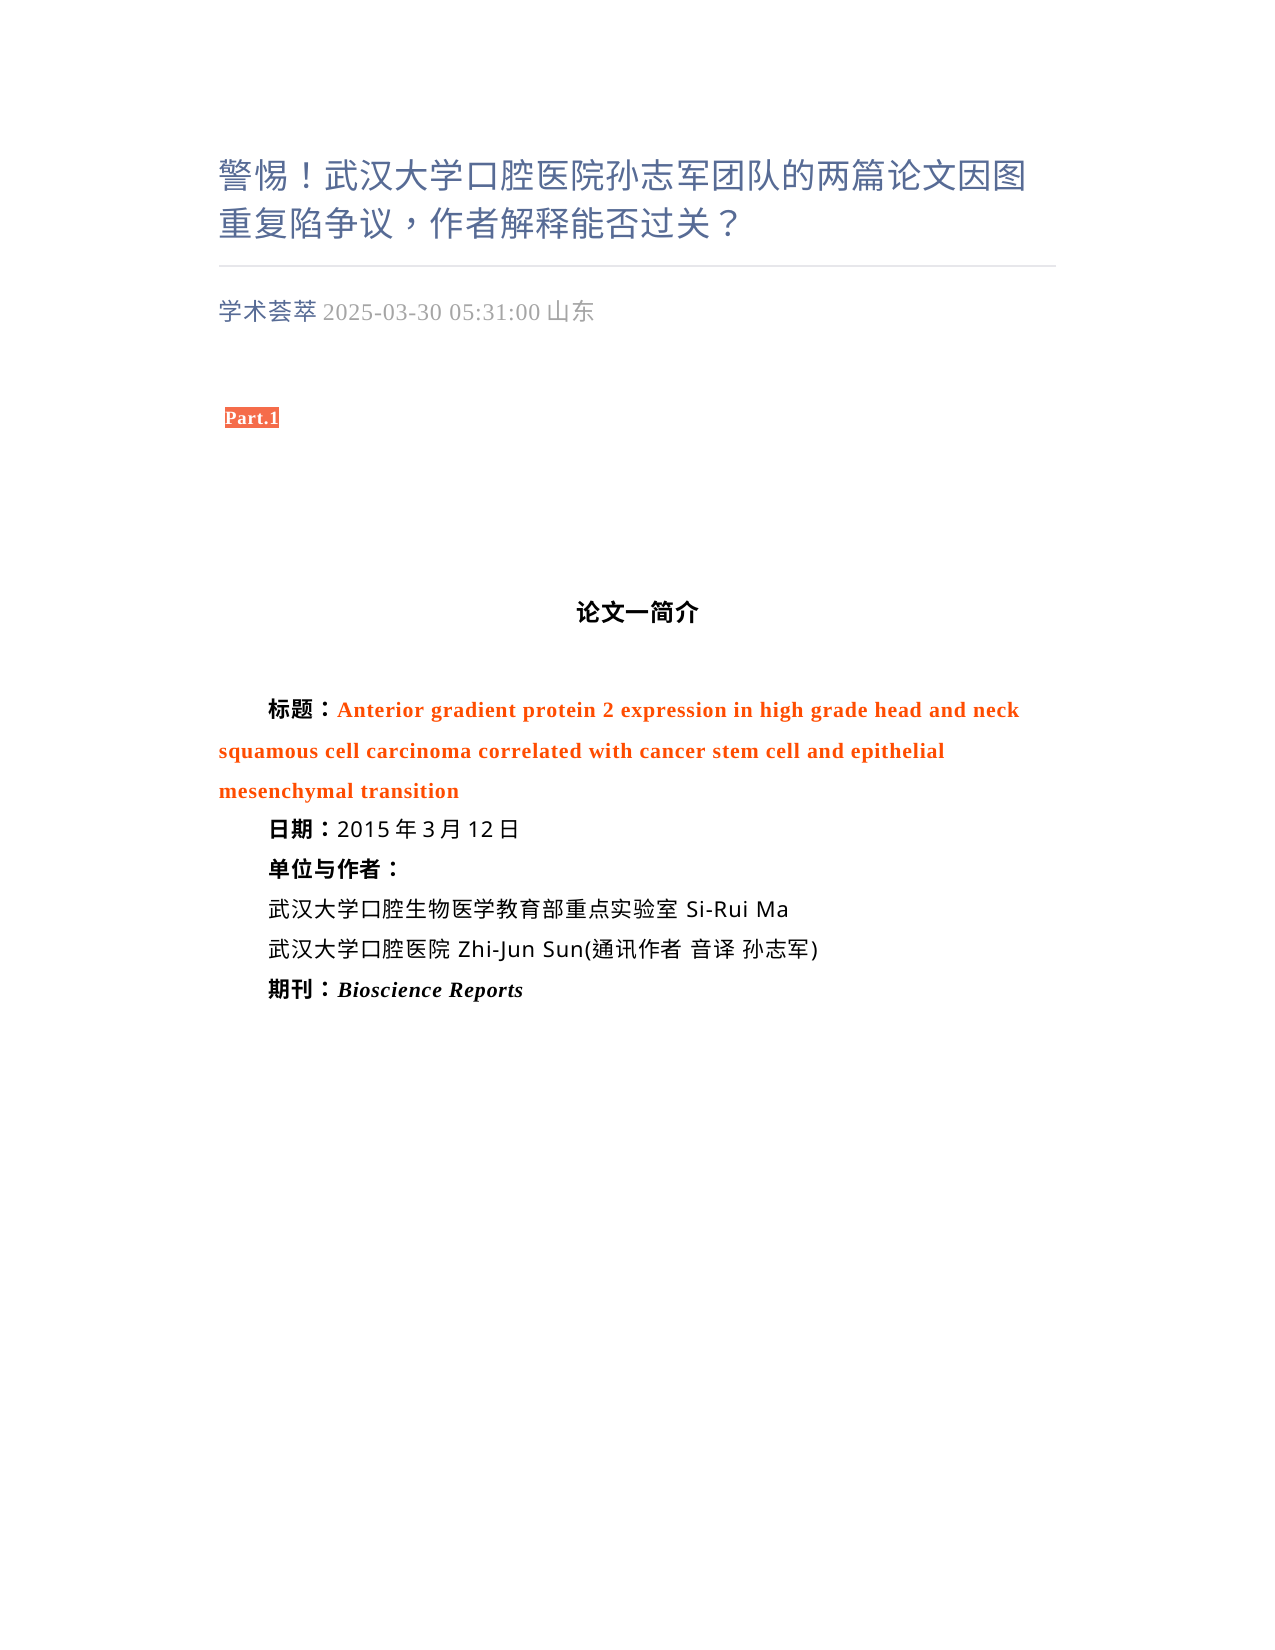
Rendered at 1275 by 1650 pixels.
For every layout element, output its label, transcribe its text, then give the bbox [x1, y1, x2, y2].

text 武汉大学口腔医院 Zhi-Jun Sun(通讯作者 音译 孙志军) [219, 924, 1056, 964]
text 武汉大学口腔生物医学教育部重点实验室 Si-Rui Ma [219, 884, 1056, 924]
text 期刊：Bioscience Reports [219, 964, 1056, 1004]
text 单位与作者： [219, 844, 1056, 884]
text 标题：Anterior gradient protein 2 expression in high grade head and neck squamous cell carcinoma correlated with cancer stem cell and epithelial mesenchymal transition [219, 684, 1056, 804]
list 学术荟萃2025-03-30 05:31:00山东 [219, 287, 1056, 327]
text Part.1 [225, 398, 1050, 428]
title 警惕！武汉大学口腔医院孙志军团队的两篇论文因图重复陷争议，作者解释能否过关？ [219, 150, 1056, 265]
text 日期：2015年3月12日 [219, 804, 1056, 844]
text 论文一简介 [219, 584, 1056, 628]
